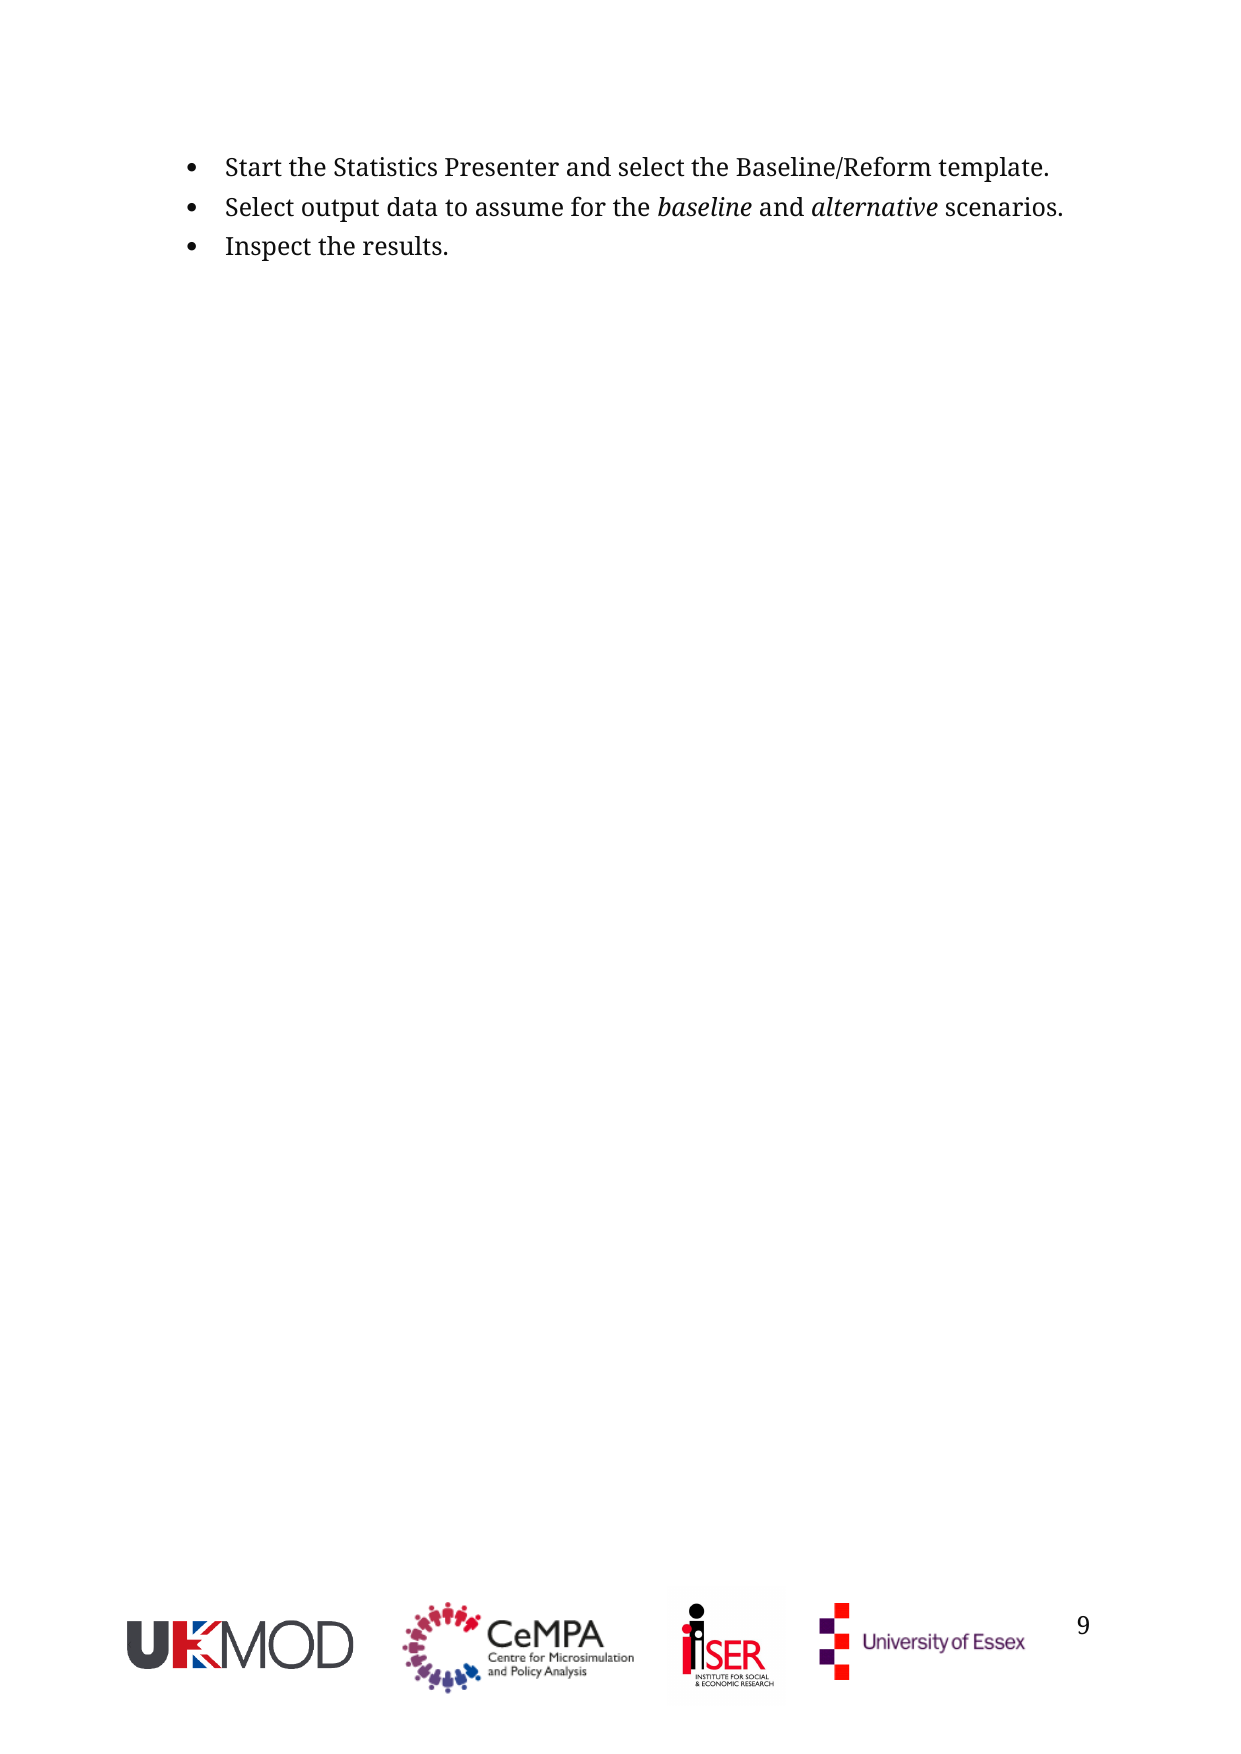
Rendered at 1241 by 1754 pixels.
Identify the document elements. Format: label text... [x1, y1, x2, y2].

picture [399, 1602, 641, 1701]
list Inspect the results. [187, 228, 1090, 262]
list Start the Statistics Presenter and select the Baseline/Reform template. [187, 150, 1090, 184]
picture [125, 1615, 354, 1672]
picture [667, 1586, 786, 1706]
picture [806, 1603, 1030, 1680]
list Select output data to assume for the baseline and alternative scenarios. [187, 189, 1090, 223]
